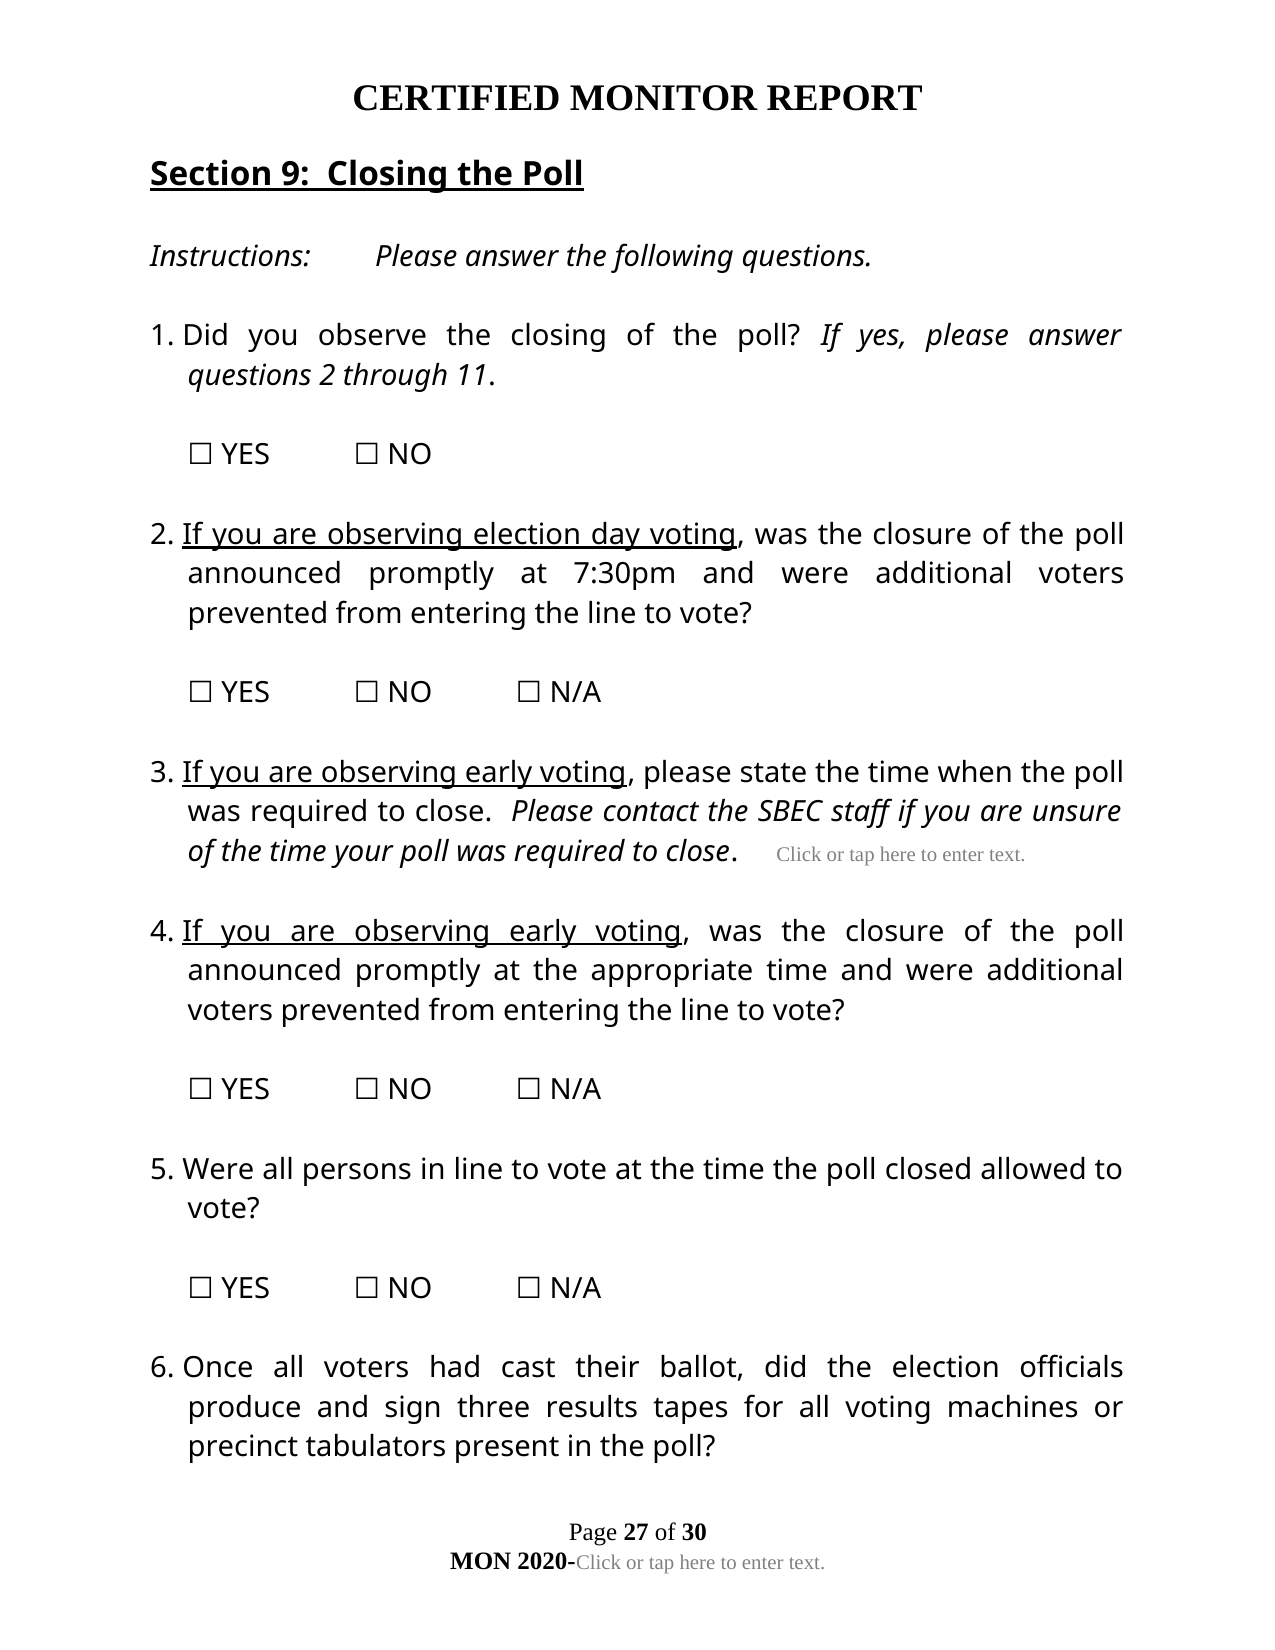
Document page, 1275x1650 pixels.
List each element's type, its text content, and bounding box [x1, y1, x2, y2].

list YES NO N/A [187, 1068, 1125, 1108]
list If you are observing early voting, was the closure of the poll announced promptly at the appropriate time and were additional voters prevented from entering the line to vote? [150, 910, 1125, 1029]
list YES NO N/A [187, 672, 1125, 711]
text Instructions: Please answer the following questions. [150, 235, 1125, 275]
list Once all voters had cast their ballot, did the election officials produce and sign three results tapes for all voting machines or precinct tabulators present in the poll? [150, 1346, 1125, 1465]
list Were all persons in line to vote at the time the poll closed allowed to vote? [150, 1148, 1125, 1227]
text YES NO [187, 433, 1125, 473]
list Did you observe the closing of the poll? If yes, please answer questions 2 through 11. [150, 314, 1125, 394]
text Section 9: Closing the Poll [150, 150, 1125, 195]
list YES NO N/A [187, 1267, 1125, 1307]
list If you are observing election day voting, was the closure of the poll announced promptly at 7:30pm and were additional voters prevented from entering the line to vote? [150, 513, 1125, 632]
list If you are observing early voting, please state the time when the poll was required to close. Please contact the SBEC staff if you are unsure of the time your poll was required to close. [150, 751, 1125, 870]
